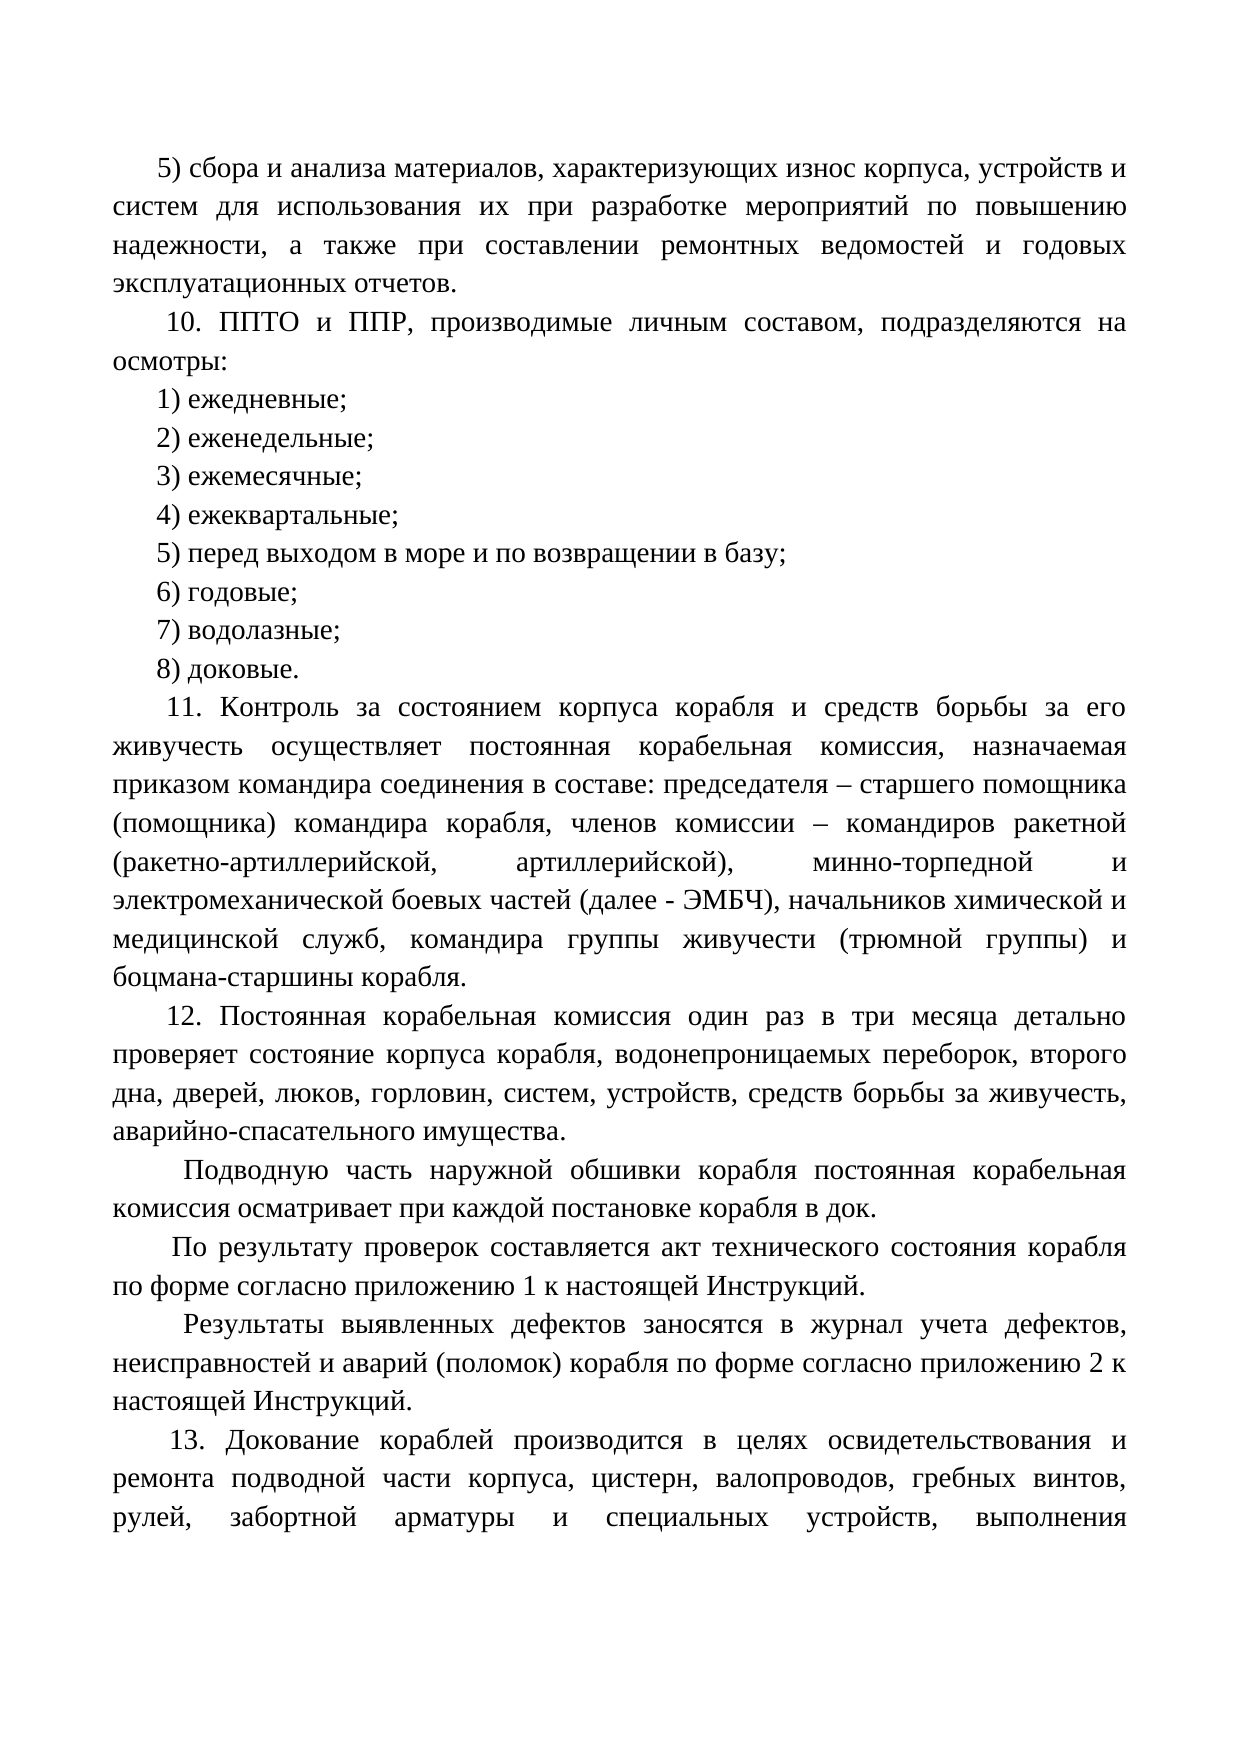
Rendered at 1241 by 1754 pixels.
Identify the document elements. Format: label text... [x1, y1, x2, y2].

text Результаты выявленных дефектов заносятся в журнал учета дефектов, неисправностей и аварий (поломок) корабля по форме согласно приложению 2 к настоящей Инструкций. [112, 1306, 1128, 1417]
text 10. ППТО и ППР, производимые личным составом, подразделяются на осмотры: [112, 304, 1128, 376]
text 5) перед выходом в море и по возвращении в базу; [112, 535, 1128, 569]
text 8) доковые. [112, 651, 1128, 684]
text 1) ежедневные; [112, 381, 1128, 415]
text Подводную часть наружной обшивки корабля постоянная корабельная комиссия осматривает при каждой постановке корабля в док. [112, 1152, 1128, 1224]
text По результату проверок составляется акт технического состояния корабля по форме согласно приложению 1 к настоящей Инструкций. [112, 1229, 1128, 1301]
text 3) ежемесячные; [112, 458, 1128, 492]
text 2) еженедельные; [112, 420, 1128, 453]
text 11. Контроль за состоянием корпуса корабля и средств борьбы за его живучесть осуществляет постоянная корабельная комиссия, назначаемая приказом командира соединения в составе: председателя – старшего помощника (помощника) командира корабля, членов комиссии – командиров ракетной (ракетно-артиллерийской, артиллерийской), минно-торпедной и электромеханической боевых частей (далее - ЭМБЧ), начальников химической и медицинской служб, командира группы живучести (трюмной группы) и боцмана-старшины корабля. [112, 689, 1128, 993]
text 12. Постоянная корабельная комиссия один раз в три месяца детально проверяет состояние корпуса корабля, водонепроницаемых переборок, второго дна, дверей, люков, горловин, систем, устройств, средств борьбы за живучесть, аварийно-спасательного имущества. [112, 998, 1128, 1147]
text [112, 1422, 1128, 1532]
text 6) годовые; [112, 574, 1128, 607]
text 4) ежеквартальные; [112, 497, 1128, 530]
text 7) водолазные; [112, 612, 1128, 646]
text 5) сбора и анализа материалов, характеризующих износ корпуса, устройств и систем для использования их при разработке мероприятий по повышению надежности, а также при составлении ремонтных ведомостей и годовых эксплуатационных отчетов. [112, 150, 1128, 299]
